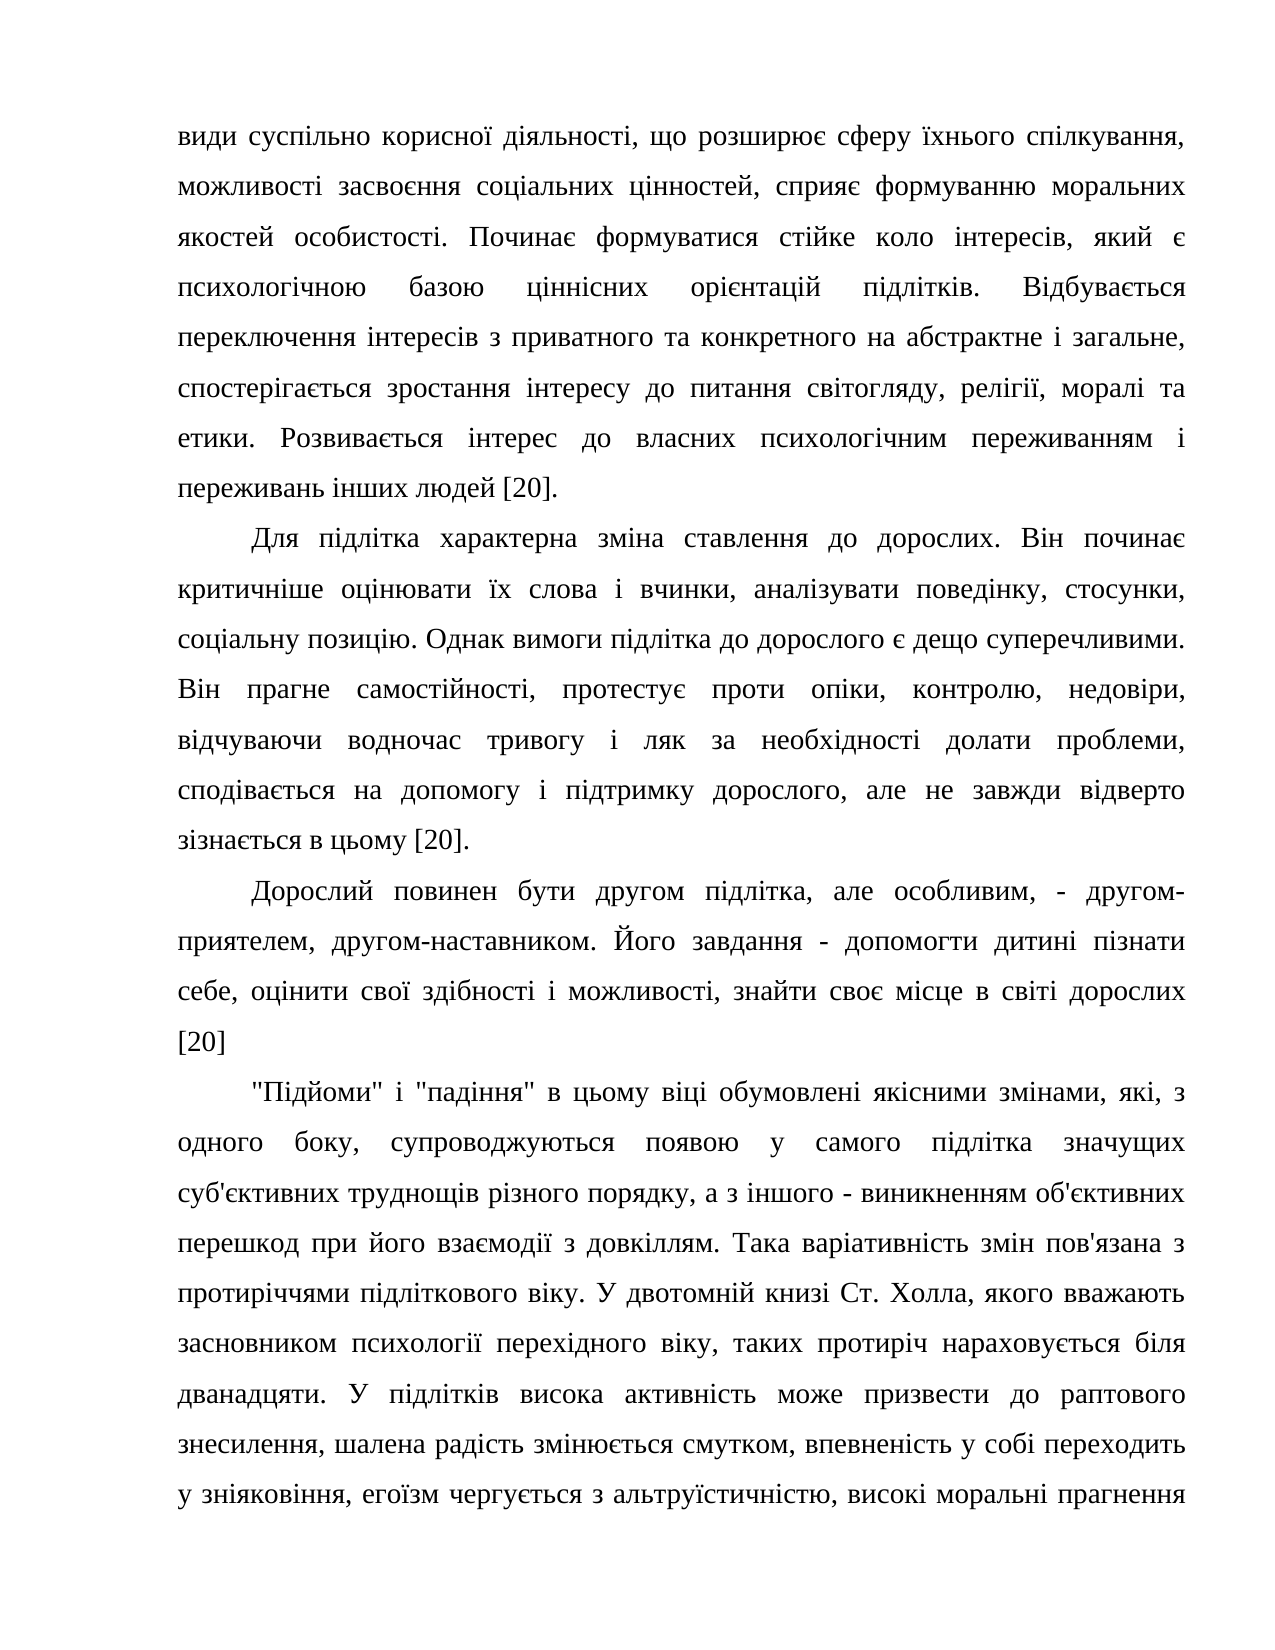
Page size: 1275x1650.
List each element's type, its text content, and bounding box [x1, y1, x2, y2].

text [177, 1074, 1186, 1510]
text Дорослий повинен бути другом підлітка, але особливим, - другом-приятелем, другом-наставником. Його завдання - допомогти дитині пізнати себе, оцінити свої здібності і можливості, знайти своє місце в світі дорослих [20] [177, 873, 1186, 1057]
text Для підлітка характерна зміна ставлення до дорослих. Він починає критичніше оцінювати їх слова і вчинки, аналізувати поведінку, стосунки, соціальну позицію. Однак вимоги підлітка до дорослого є дещо суперечливими. Він прагне самостійності, протестує проти опіки, контролю, недовіри, відчуваючи водночас тривогу і ляк за необхідності долати проблеми, сподівається на допомогу і підтримку дорослого, але не завжди відверто зізнається в цьому [20]. [177, 521, 1186, 856]
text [177, 118, 1186, 504]
